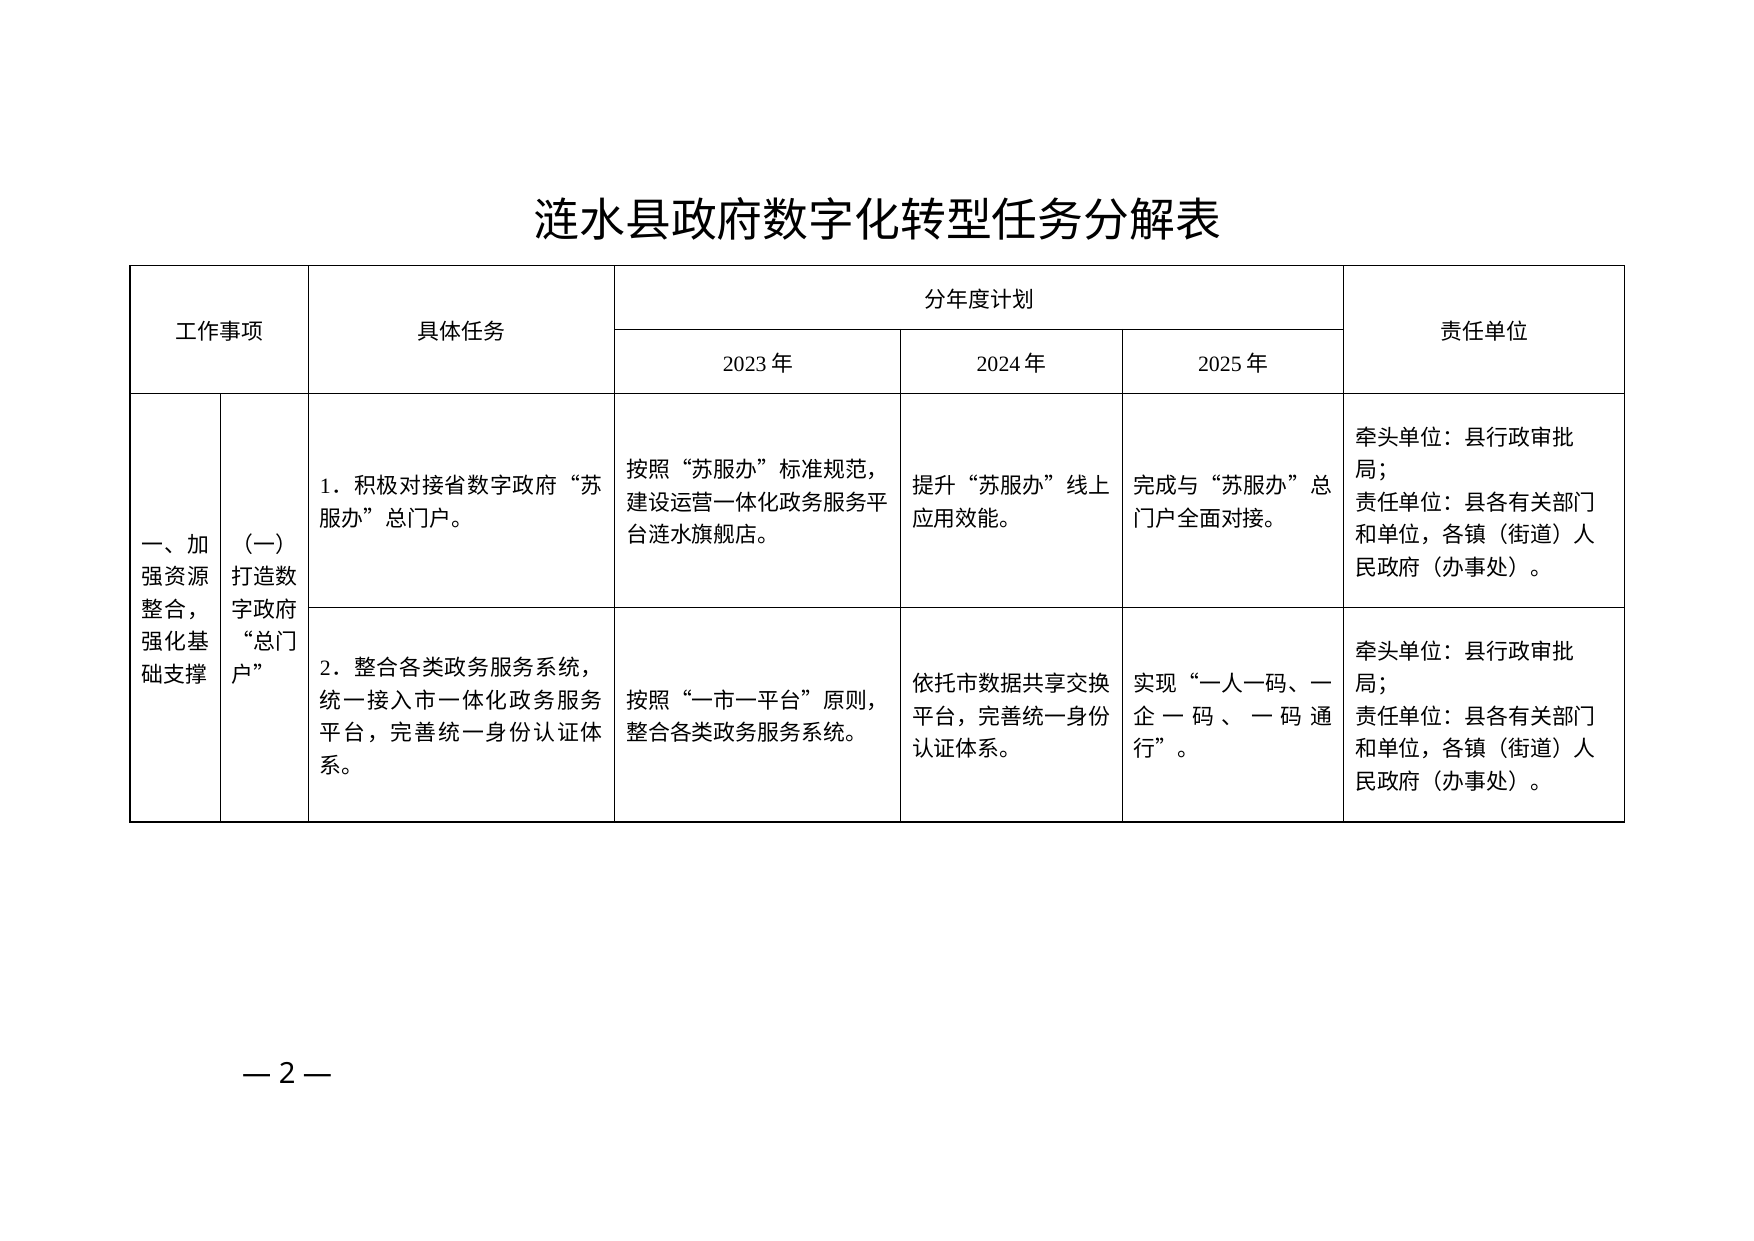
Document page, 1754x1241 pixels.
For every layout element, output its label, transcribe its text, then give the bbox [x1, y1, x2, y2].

table_cell 2025年 [1123, 330, 1343, 393]
table_cell 按照“一市一平台”原则，整合各类政务服务系统。 [615, 608, 900, 821]
table_cell 牵头单位：县行政审批局； 责任单位：县各有关部门和单位，各镇（街道）人民政府（办事处）。 [1344, 394, 1624, 607]
table_header 工作事项 [131, 266, 308, 393]
table_cell 2024年 [901, 330, 1122, 393]
table_cell 1．积极对接省数字政府“苏服办”总门户。 [309, 394, 614, 607]
table_header 分年度计划 [615, 266, 1343, 329]
table_header 具体任务 [309, 266, 614, 393]
table_cell 牵头单位：县行政审批局； 责任单位：县各有关部门和单位，各镇（街道）人民政府（办事处）。 [1344, 608, 1624, 821]
table_cell （一）打造数字政府“总门户” [221, 394, 308, 821]
table_header 责任单位 [1344, 266, 1624, 393]
table_cell 按照“苏服办”标准规范，建设运营一体化政务服务平台涟水旗舰店。 [615, 394, 900, 607]
table_cell 提升“苏服办”线上应用效能。 [901, 394, 1122, 607]
table_cell 2023年 [615, 330, 900, 393]
table_cell 2．整合各类政务服务系统，统一接入市一体化政务服务平台，完善统一身份认证体系。 [309, 608, 614, 821]
text 涟水县政府数字化转型任务分解表 [213, 167, 1541, 265]
table_cell 一、加强资源整合，强化基础支撑 [131, 394, 220, 821]
table_cell 完成与“苏服办”总门户全面对接。 [1123, 394, 1343, 607]
table_cell 实现“一人一码、一企一码、一码通行”。 [1123, 608, 1343, 821]
table_cell 依托市数据共享交换平台，完善统一身份认证体系。 [901, 608, 1122, 821]
